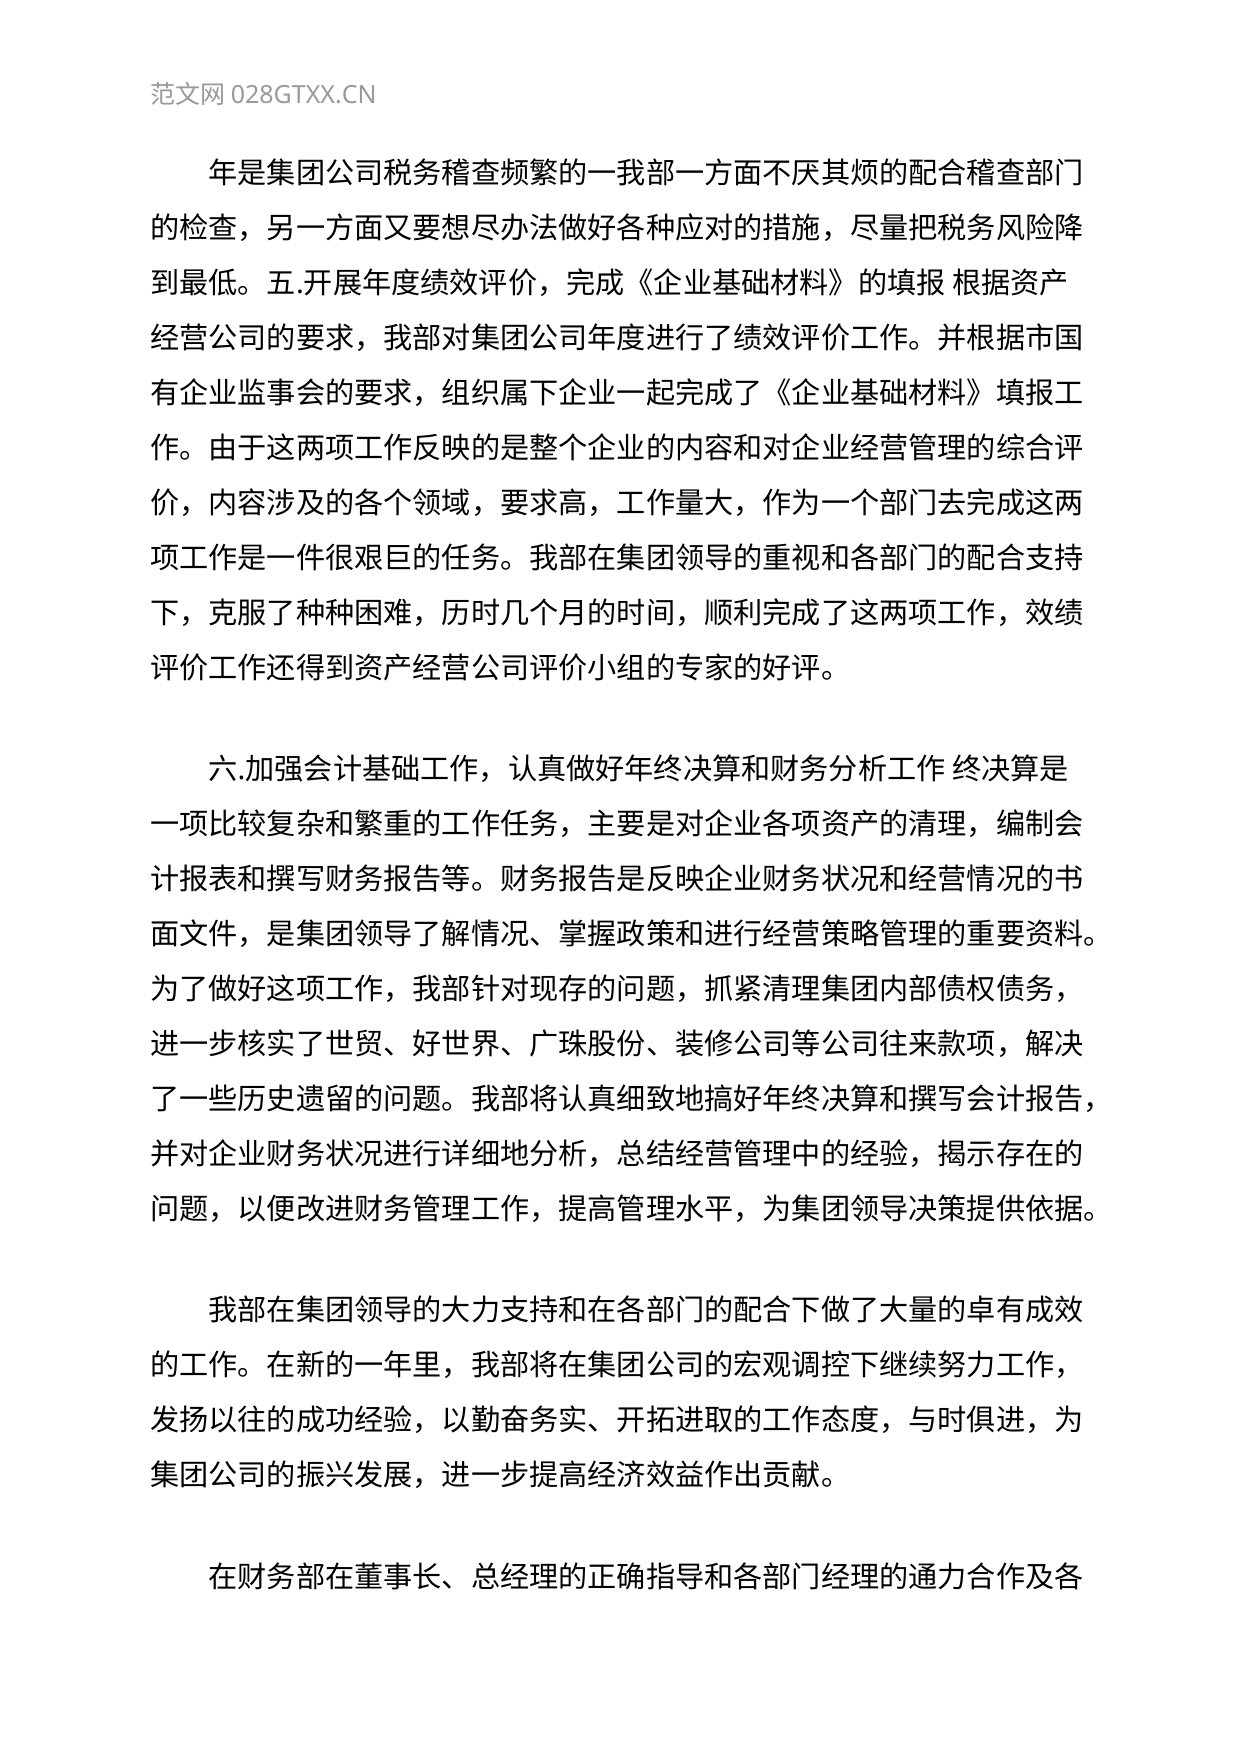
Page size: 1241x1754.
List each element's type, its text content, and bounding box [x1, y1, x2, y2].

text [150, 1553, 1090, 1596]
text 我部在集团领导的大力支持和在各部门的配合下做了大量的卓有成效的工作。在新的一年里，我部将在集团公司的宏观调控下继续努力工作，发扬以往的成功经验，以勤奋务实、开拓进取的工作态度，与时俱进，为集团公司的振兴发展，进一步提高经济效益作出贡献。 [150, 1287, 1090, 1494]
text 年是集团公司税务稽查频繁的一我部一方面不厌其烦的配合稽查部门的检查，另一方面又要想尽办法做好各种应对的措施，尽量把税务风险降到最低。五.开展年度绩效评价，完成《企业基础材料》的填报 根据资产经营公司的要求，我部对集团公司年度进行了绩效评价工作。并根据市国有企业监事会的要求，组织属下企业一起完成了《企业基础材料》填报工作。由于这两项工作反映的是整个企业的内容和对企业经营管理的综合评价，内容涉及的各个领域，要求高，工作量大，作为一个部门去完成这两项工作是一件很艰巨的任务。我部在集团领导的重视和各部门的配合支持下，克服了种种困难，历时几个月的时间，顺利完成了这两项工作，效绩评价工作还得到资产经营公司评价小组的专家的好评。 [150, 150, 1090, 686]
text 六.加强会计基础工作，认真做好年终决算和财务分析工作 终决算是一项比较复杂和繁重的工作任务，主要是对企业各项资产的清理，编制会计报表和撰写财务报告等。财务报告是反映企业财务状况和经营情况的书面文件，是集团领导了解情况、掌握政策和进行经营策略管理的重要资料。为了做好这项工作，我部针对现存的问题，抓紧清理集团内部债权债务，进一步核实了世贸、好世界、广珠股份、装修公司等公司往来款项，解决了一些历史遗留的问题。我部将认真细致地搞好年终决算和撰写会计报告，并对企业财务状况进行详细地分析，总结经营管理中的经验，揭示存在的问题，以便改进财务管理工作，提高管理水平，为集团领导决策提供依据。 [150, 746, 1090, 1227]
